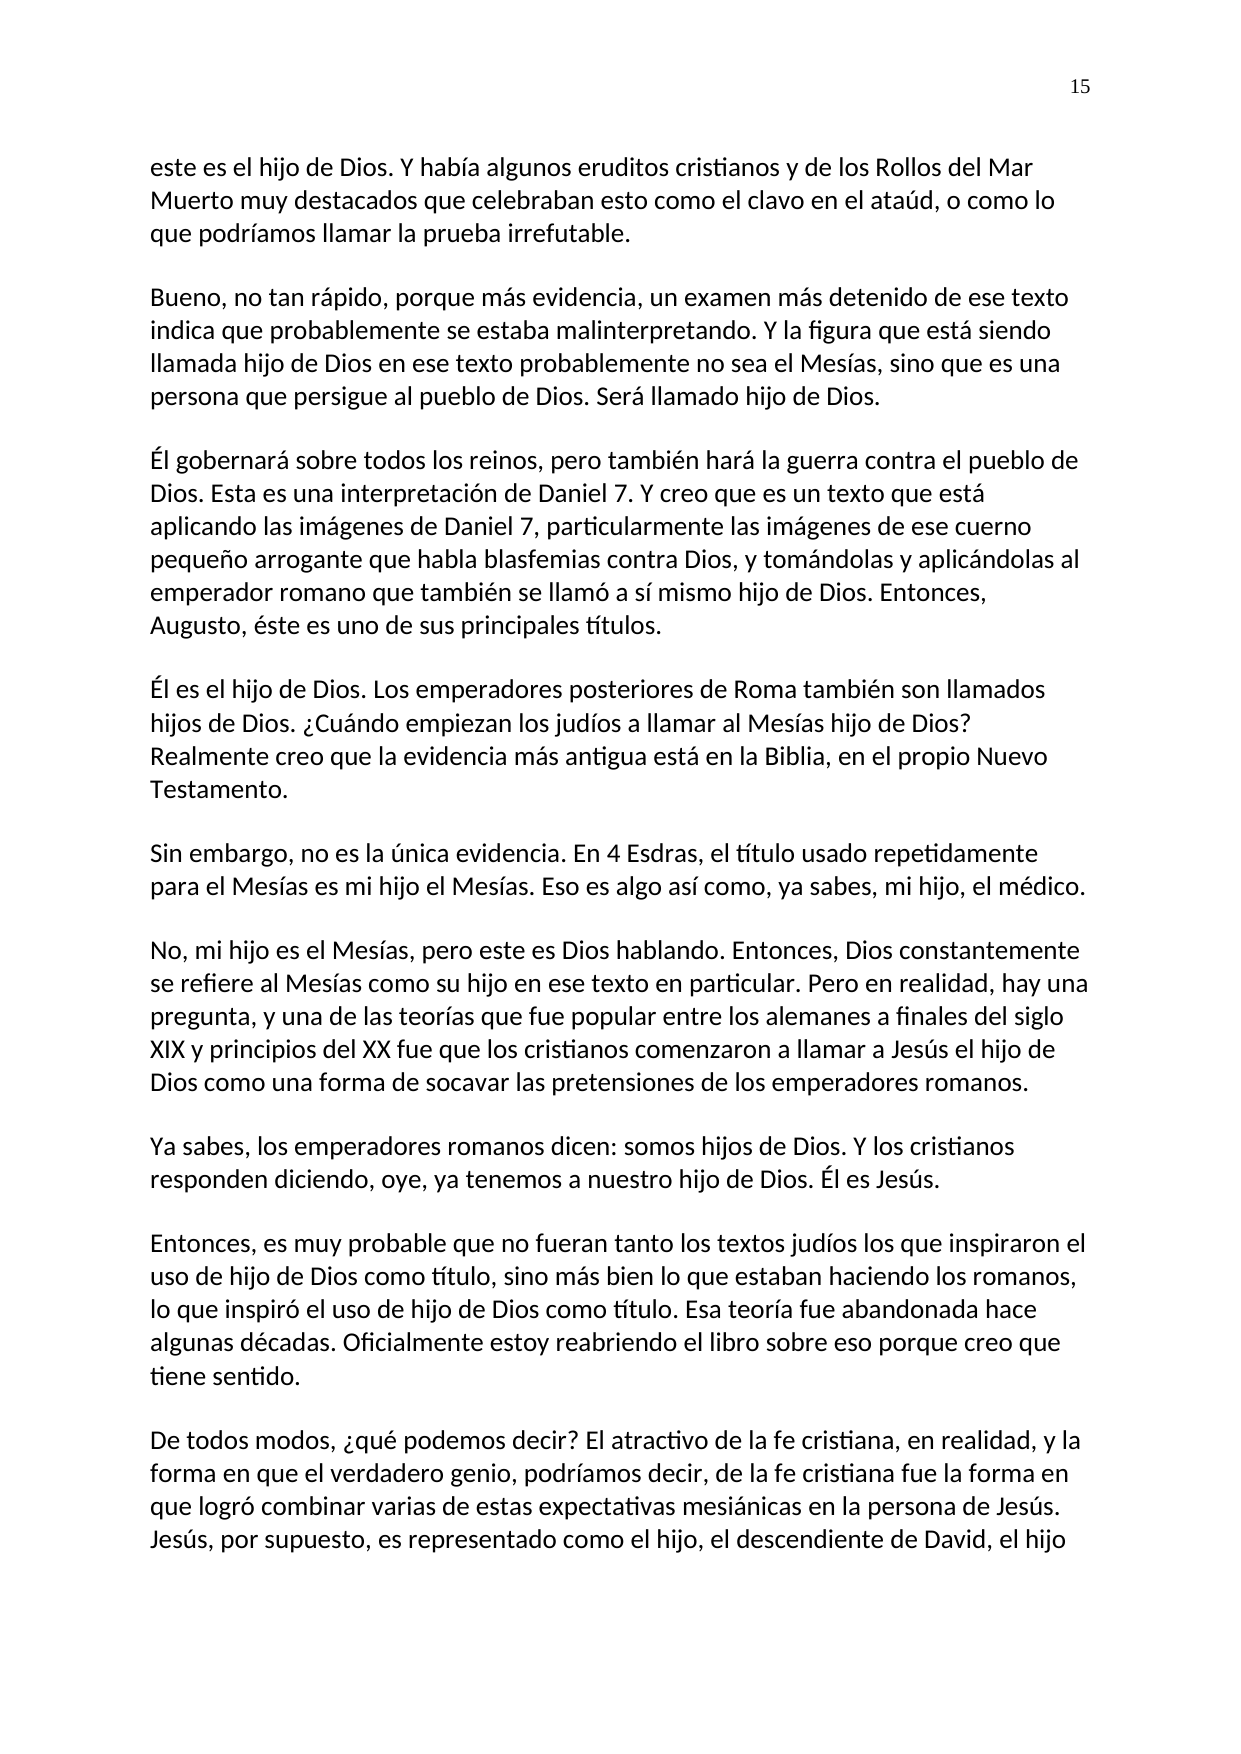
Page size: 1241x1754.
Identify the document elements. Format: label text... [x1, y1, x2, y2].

text Sin embargo, no es la única evidencia. En 4 Esdras, el título usado repetidamente para el Mesías es mi hijo el Mesías. Eso es algo así como, ya sabes, mi hijo, el médico. [150, 836, 1090, 902]
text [150, 1423, 1090, 1555]
text Entonces, es muy probable que no fueran tanto los textos judíos los que inspiraron el uso de hijo de Dios como título, sino más bien lo que estaban haciendo los romanos, lo que inspiró el uso de hijo de Dios como título. Esa teoría fue abandonada hace algunas décadas. Oficialmente estoy reabriendo el libro sobre eso porque creo que tiene sentido. [150, 1227, 1090, 1392]
text Él gobernará sobre todos los reinos, pero también hará la guerra contra el pueblo de Dios. Esta es una interpretación de Daniel 7. Y creo que es un texto que está aplicando las imágenes de Daniel 7, particularmente las imágenes de ese cuerno pequeño arrogante que habla blasfemias contra Dios, y tomándolas y aplicándolas al emperador romano que también se llamó a sí mismo hijo de Dios. Entonces, Augusto, éste es uno de sus principales títulos. [150, 443, 1090, 642]
text No, mi hijo es el Mesías, pero este es Dios hablando. Entonces, Dios constantemente se refiere al Mesías como su hijo en ese texto en particular. Pero en realidad, hay una pregunta, y una de las teorías que fue popular entre los alemanes a finales del siglo XIX y principios del XX fue que los cristianos comenzaron a llamar a Jesús el hijo de Dios como una forma de socavar las pretensiones de los emperadores romanos. [150, 933, 1090, 1098]
text Ya sabes, los emperadores romanos dicen: somos hijos de Dios. Y los cristianos responden diciendo, oye, ya tenemos a nuestro hijo de Dios. Él es Jesús. [150, 1129, 1090, 1195]
text Bueno, no tan rápido, porque más evidencia, un examen más detenido de ese texto indica que probablemente se estaba malinterpretando. Y la figura que está siendo llamada hijo de Dios en ese texto probablemente no sea el Mesías, sino que es una persona que persigue al pueblo de Dios. Será llamado hijo de Dios. [150, 280, 1090, 412]
text Él es el hijo de Dios. Los emperadores posteriores de Roma también son llamados hijos de Dios. ¿Cuándo empiezan los judíos a llamar al Mesías hijo de Dios? Realmente creo que la evidencia más antigua está en la Biblia, en el propio Nuevo Testamento. [150, 673, 1090, 805]
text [150, 150, 1090, 249]
